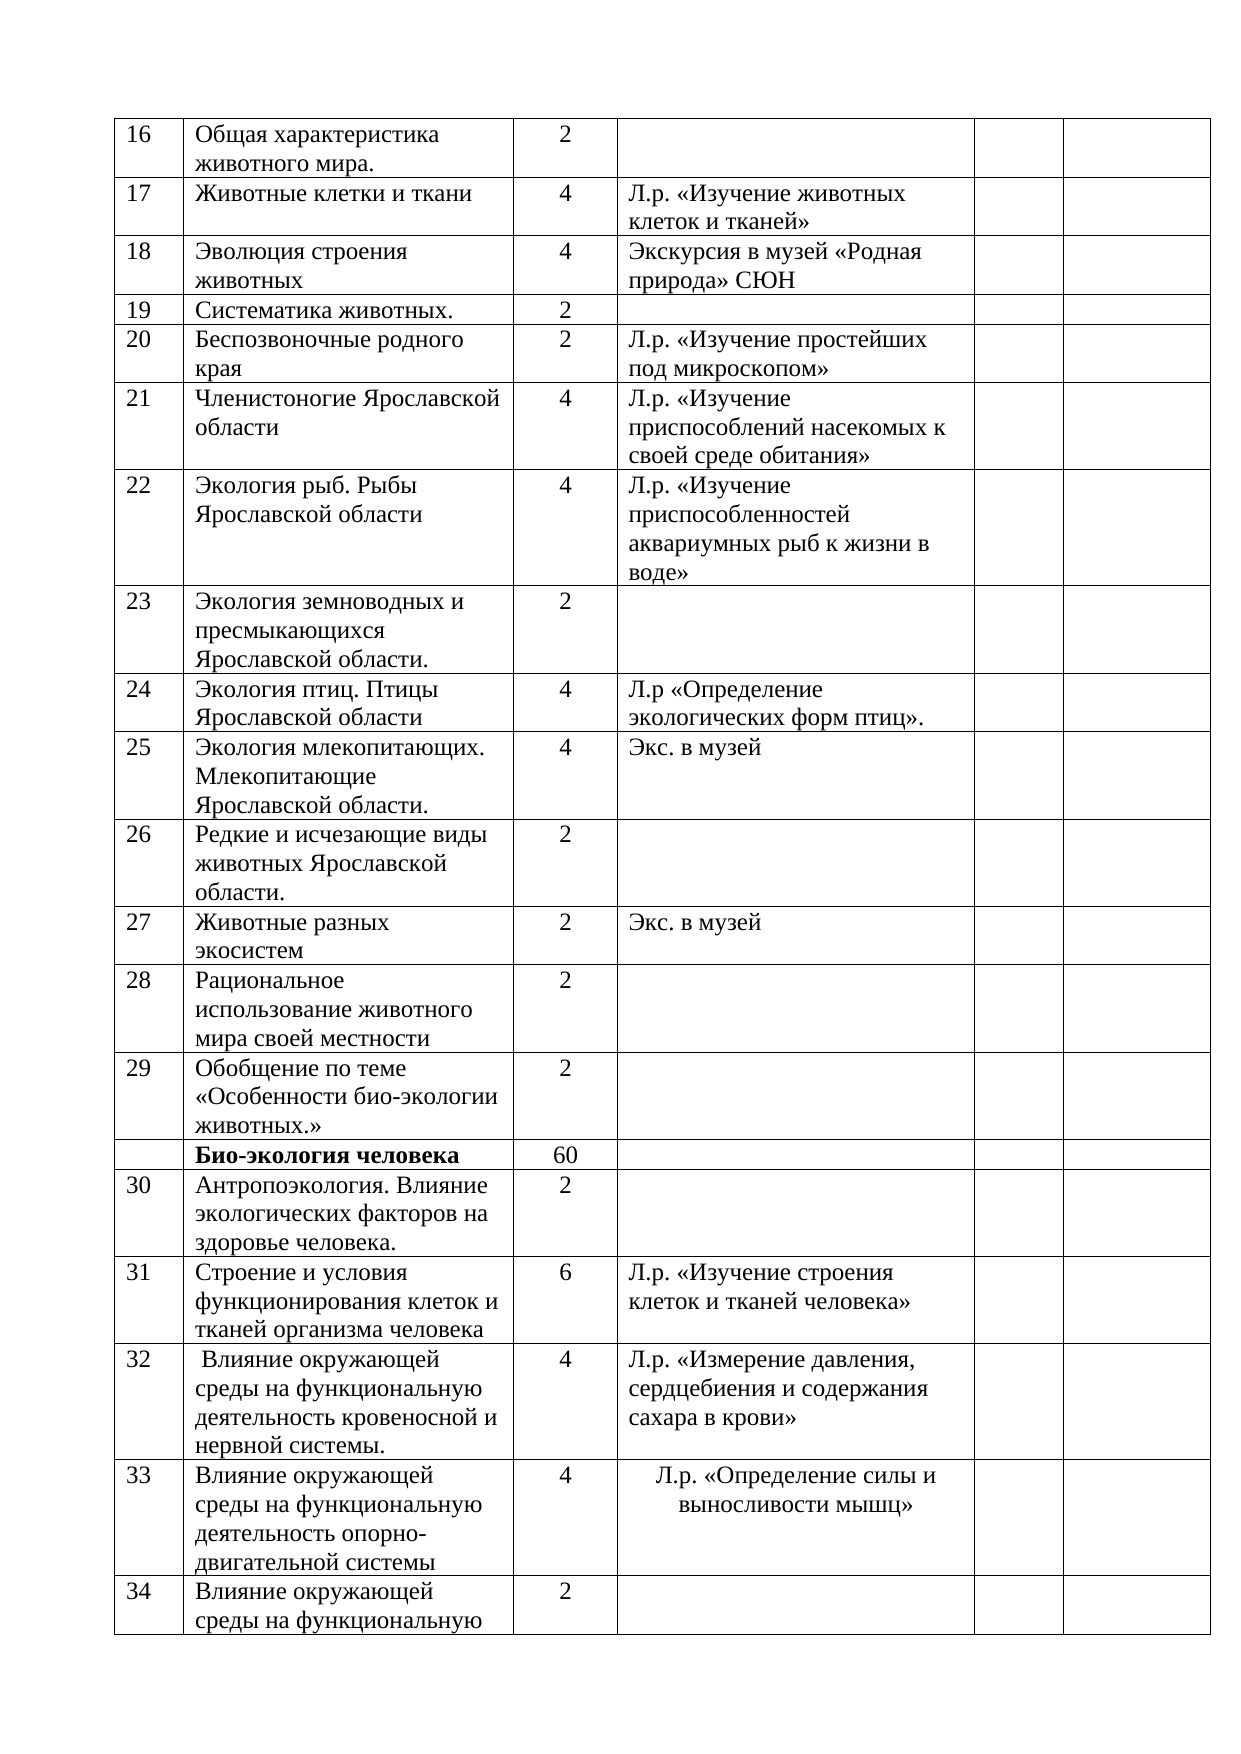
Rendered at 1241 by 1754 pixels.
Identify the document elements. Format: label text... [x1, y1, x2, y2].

table_cell [1064, 820, 1210, 906]
table_cell 4 [514, 178, 617, 235]
table_cell [975, 586, 1063, 673]
table_cell Био-экология человека [184, 1140, 513, 1169]
table_cell 29 [115, 1053, 183, 1139]
table_cell 2 [514, 586, 617, 673]
table_cell [1064, 1257, 1210, 1343]
table_cell [975, 674, 1063, 731]
table_cell [618, 119, 974, 177]
table_cell Экология птиц. Птицы Ярославской области [184, 674, 513, 731]
table_cell [618, 820, 974, 906]
table_cell [115, 1140, 183, 1169]
table_cell Антропоэкология. Влияние экологических факторов на здоровье человека. [184, 1170, 513, 1256]
table_cell 17 [115, 178, 183, 235]
table_cell [975, 1576, 1063, 1634]
table_cell [1064, 178, 1210, 235]
table_cell 2 [514, 325, 617, 382]
table_cell [975, 820, 1063, 906]
table_cell 28 [115, 965, 183, 1052]
table_cell 27 [115, 907, 183, 964]
table_cell Обобщение по теме «Особенности био-экологии животных.» [184, 1053, 513, 1139]
table_cell [975, 178, 1063, 235]
table_cell [1064, 236, 1210, 294]
table_cell [618, 586, 974, 673]
table_cell 30 [115, 1170, 183, 1256]
table_cell 2 [514, 119, 617, 177]
table_cell 33 [115, 1460, 183, 1575]
table_cell [975, 1257, 1063, 1343]
table_cell Л.р. «Определение силы и выносливости мышц» [618, 1460, 974, 1575]
table_cell 4 [514, 383, 617, 469]
table_cell [1064, 1460, 1210, 1575]
table_cell Л.р. «Изучение строения клеток и тканей человека» [618, 1257, 974, 1343]
table_cell [618, 1053, 974, 1139]
table_cell [975, 907, 1063, 964]
table_cell Строение и условия функционирования клеток и тканей организма человека [184, 1257, 513, 1343]
table_cell [618, 295, 974, 323]
table_cell [1064, 119, 1210, 177]
table_cell Влияние окружающей среды на функциональную деятельность кровеносной и нервной системы. [184, 1344, 513, 1459]
table_cell 2 [514, 907, 617, 964]
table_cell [184, 1576, 513, 1634]
table_cell Л.р. «Изучение приспособленностей аквариумных рыб к жизни в воде» [618, 470, 974, 585]
table_cell [1064, 1170, 1210, 1256]
table_cell Экс. в музей [618, 907, 974, 964]
table_cell Эволюция строения животных [184, 236, 513, 294]
table_cell 6 [514, 1257, 617, 1343]
table_cell Беспозвоночные родного края [184, 325, 513, 382]
table_cell [975, 732, 1063, 818]
table_cell Общая характеристика животного мира. [184, 119, 513, 177]
table_cell 4 [514, 732, 617, 818]
table_cell 2 [514, 1170, 617, 1256]
table_cell [975, 965, 1063, 1052]
table_cell Членистоногие Ярославской области [184, 383, 513, 469]
table_cell [975, 236, 1063, 294]
table_cell [1064, 383, 1210, 469]
table_cell Л.р. «Изучение приспособлений насекомых к своей среде обитания» [618, 383, 974, 469]
table_cell [975, 1053, 1063, 1139]
table_cell Л.р. «Изучение животных клеток и тканей» [618, 178, 974, 235]
table_cell Животные клетки и ткани [184, 178, 513, 235]
table_cell Л.р. «Измерение давления, сердцебиения и содержания сахара в крови» [618, 1344, 974, 1459]
table_cell 23 [115, 586, 183, 673]
table_cell [1064, 965, 1210, 1052]
table_cell [1064, 1344, 1210, 1459]
table_cell [975, 1140, 1063, 1169]
table_cell [975, 1170, 1063, 1256]
table_cell [1064, 295, 1210, 323]
table_cell [975, 1460, 1063, 1575]
table_cell [1064, 470, 1210, 585]
table_cell 4 [514, 236, 617, 294]
table_cell Экс. в музей [618, 732, 974, 818]
table_cell [618, 1140, 974, 1169]
table_cell 32 [115, 1344, 183, 1459]
table_cell 18 [115, 236, 183, 294]
table_cell 4 [514, 1460, 617, 1575]
table_cell Экскурсия в музей «Родная природа» СЮН [618, 236, 974, 294]
table_cell Животные разных экосистем [184, 907, 513, 964]
table_cell [1064, 1053, 1210, 1139]
table_cell 2 [514, 1053, 617, 1139]
table_cell Влияние окружающей среды на функциональную деятельность опорно-двигательной системы [184, 1460, 513, 1575]
table_cell Систематика животных. [184, 295, 513, 323]
table_cell 26 [115, 820, 183, 906]
table_cell Экология млекопитающих. Млекопитающие Ярославской области. [184, 732, 513, 818]
table_cell 4 [514, 470, 617, 585]
table_cell [1064, 1140, 1210, 1169]
table_cell 2 [514, 820, 617, 906]
table_cell 31 [115, 1257, 183, 1343]
table_cell Экология рыб. Рыбы Ярославской области [184, 470, 513, 585]
table_cell [1064, 674, 1210, 731]
table_cell [975, 470, 1063, 585]
table_cell 24 [115, 674, 183, 731]
table_cell 16 [115, 119, 183, 177]
table_cell [618, 1576, 974, 1634]
table_cell 2 [514, 1576, 617, 1634]
table_cell [1064, 586, 1210, 673]
table_cell 25 [115, 732, 183, 818]
table_cell [618, 1170, 974, 1256]
table_cell [975, 1344, 1063, 1459]
table_cell [975, 325, 1063, 382]
table_cell Редкие и исчезающие виды животных Ярославской области. [184, 820, 513, 906]
table_cell 19 [115, 295, 183, 323]
table_cell Экология земноводных и пресмыкающихся Ярославской области. [184, 586, 513, 673]
table_cell Л.р. «Изучение простейших под микроскопом» [618, 325, 974, 382]
table_cell 22 [115, 470, 183, 585]
table_cell Л.р «Определение экологических форм птиц». [618, 674, 974, 731]
table_cell 2 [514, 965, 617, 1052]
table_cell 2 [514, 295, 617, 323]
table_cell [975, 295, 1063, 323]
table_cell [1064, 907, 1210, 964]
table_cell 20 [115, 325, 183, 382]
table_cell 34 [115, 1576, 183, 1634]
table_cell [975, 119, 1063, 177]
table_cell [1064, 325, 1210, 382]
table_cell 60 [514, 1140, 617, 1169]
table_cell 21 [115, 383, 183, 469]
table_cell Рациональное использование животного мира своей местности [184, 965, 513, 1052]
table_cell 4 [514, 1344, 617, 1459]
table_cell [975, 383, 1063, 469]
table_cell [1064, 1576, 1210, 1634]
table_cell [618, 965, 974, 1052]
table_cell 4 [514, 674, 617, 731]
table_cell [1064, 732, 1210, 818]
